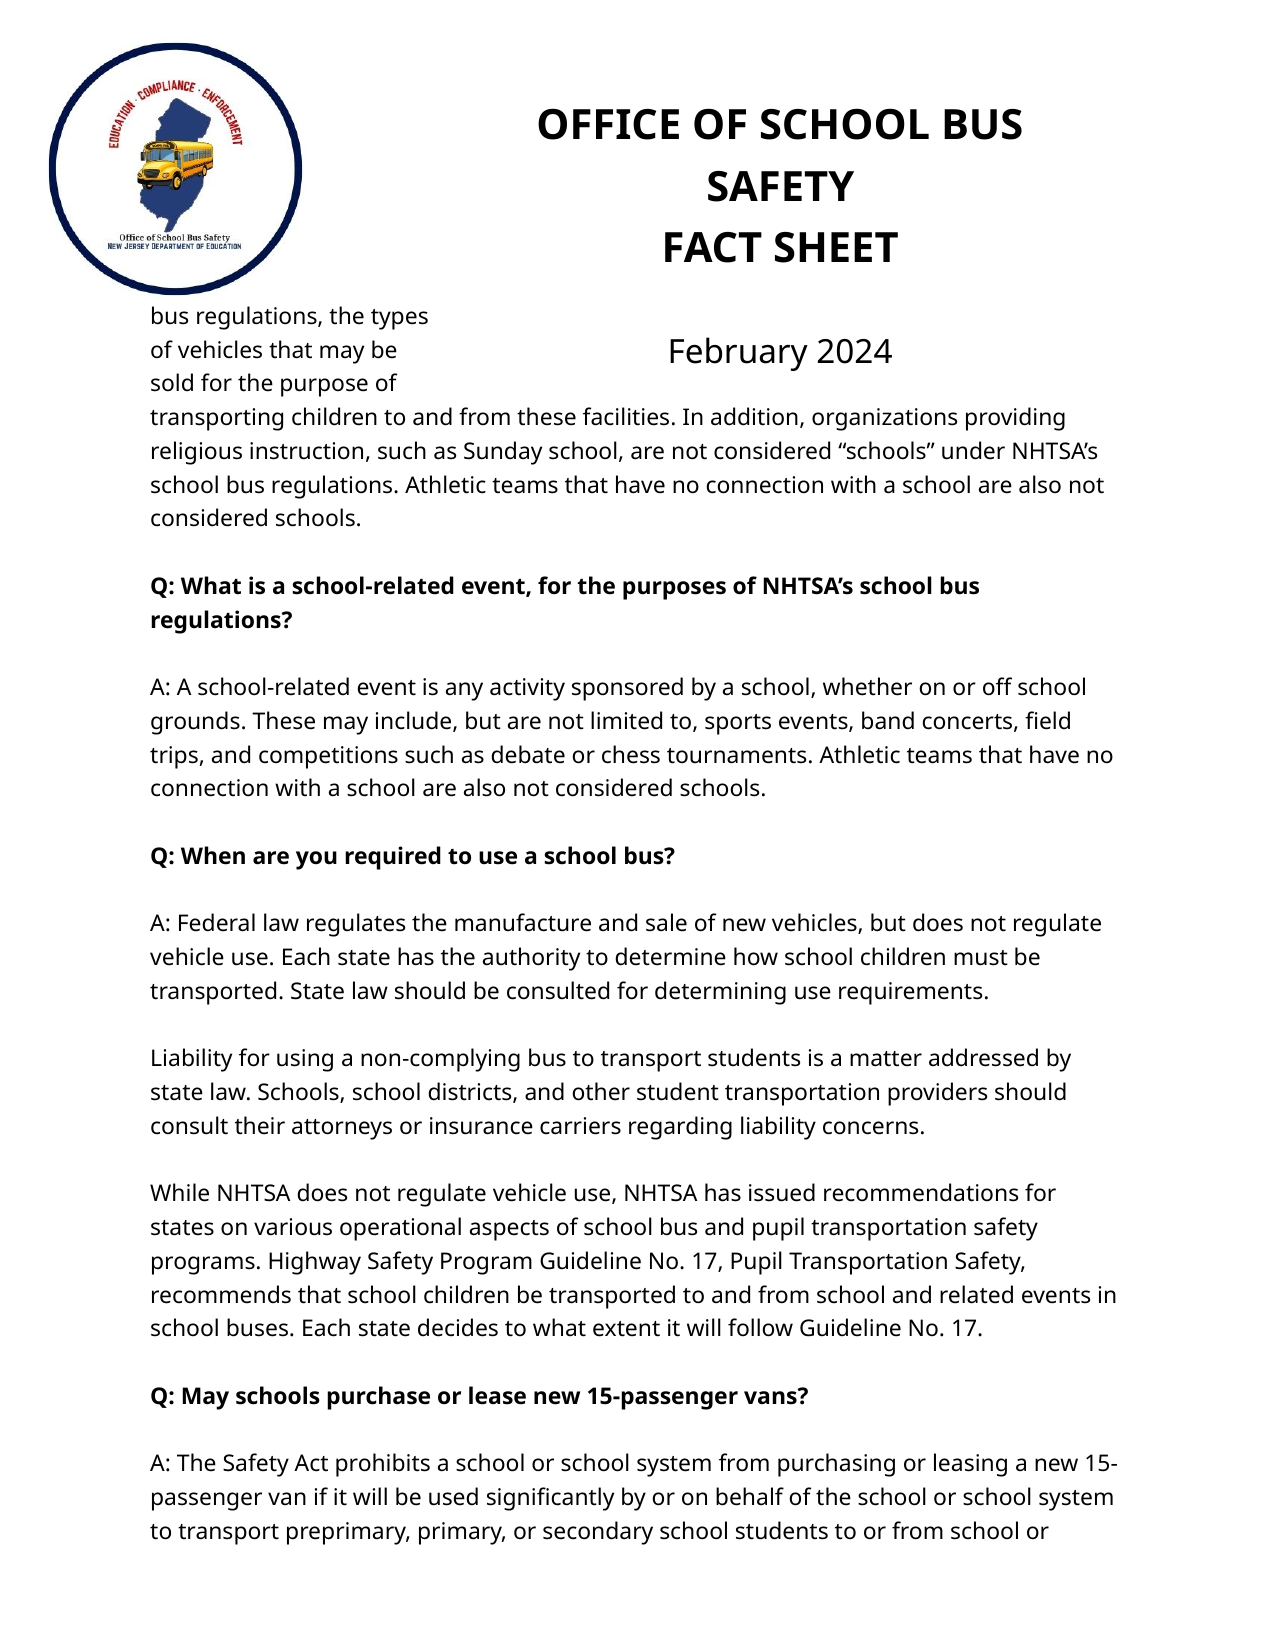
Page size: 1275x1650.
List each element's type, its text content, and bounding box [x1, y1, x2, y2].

list While NHTSA does not regulate vehicle use, NHTSA has issued recommendations for states on various operational aspects of school bus and pupil transportation safety programs. Highway Safety Program Guideline No. 17, Pupil Transportation Safety, recommends that school children be transported to and from school and related events in school buses. Each state decides to what extent it will follow Guideline No. 17. [150, 1177, 1125, 1343]
list Liability for using a non-complying bus to transport students is a matter addressed by state law. Schools, school districts, and other student transportation providers should consult their attorneys or insurance carriers regarding liability concerns. [150, 1042, 1125, 1141]
list Q: When are you required to use a school bus? [150, 840, 1125, 871]
list A: A school-related event is any activity sponsored by a school, whether on or off school grounds. These may include, but are not limited to, sports events, band concerts, field trips, and competitions such as debate or chess tournaments. Athletic teams that have no connection with a school are also not considered schools. [150, 671, 1125, 803]
list bus regulations, the types of vehicles that may be sold for the purpose of transporting children to and from these facilities. In addition, organizations providing religious instruction, such as Sunday school, are not considered “schools” under NHTSA’s school bus regulations. Athletic teams that have no connection with a school are also not considered schools. [150, 300, 1125, 533]
picture [46, 37, 308, 300]
list A: Federal law regulates the manufacture and sale of new vehicles, but does not regulate vehicle use. Each state has the authority to determine how school children must be transported. State law should be consulted for determining use requirements. [150, 907, 1125, 1006]
list Q: What is a school-related event, for the purposes of NHTSA’s school bus regulations? [150, 570, 1125, 635]
list Q: May schools purchase or lease new 15-passenger vans? [150, 1380, 1125, 1411]
